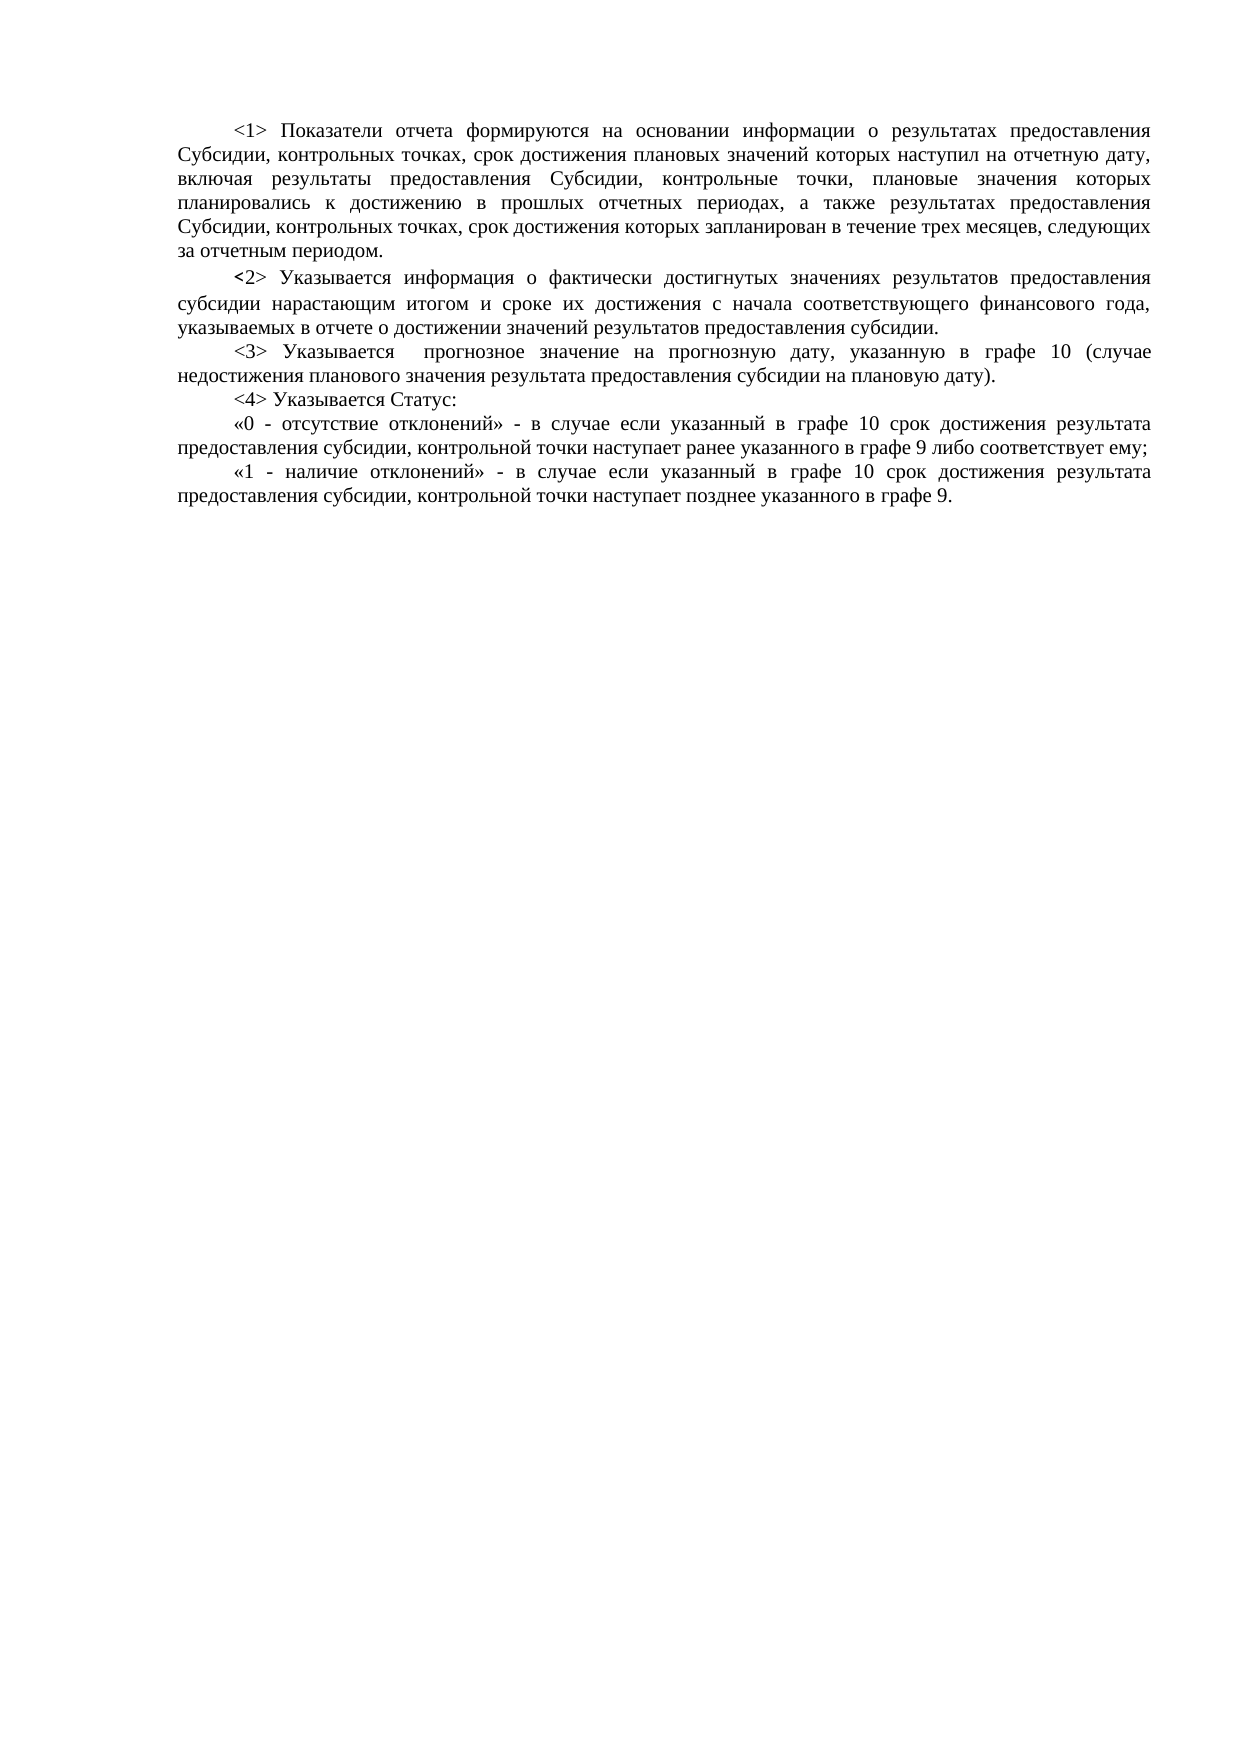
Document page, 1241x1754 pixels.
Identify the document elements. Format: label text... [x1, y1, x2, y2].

text «1 - наличие отклонений» - в случае если указанный в графе 10 срок достижения результата предоставления субсидии, контрольной точки наступает позднее указанного в графе 9. [177, 459, 1152, 507]
text <2> Указывается информация о фактически достигнутых значениях результатов предоставления субсидии нарастающим итогом и сроке их достижения с начала соответствующего финансового года, указываемых в отчете о достижении значений результатов предоставления субсидии. [177, 262, 1152, 339]
text <3> Указывается прогнозное значение на прогнозную дату, указанную в графе 10 (случае недостижения планового значения результата предоставления субсидии на плановую дату). [177, 339, 1152, 387]
text «0 - отсутствие отклонений» - в случае если указанный в графе 10 срок достижения результата предоставления субсидии, контрольной точки наступает ранее указанного в графе 9 либо соответствует ему; [177, 411, 1152, 459]
text <1> Показатели отчета формируются на основании информации о результатах предоставления Субсидии, контрольных точках, срок достижения плановых значений которых наступил на отчетную дату, включая результаты предоставления Субсидии, контрольные точки, плановые значения которых планировались к достижению в прошлых отчетных периодах, а также результатах предоставления Субсидии, контрольных точках, срок достижения которых запланирован в течение трех месяцев, следующих за отчетным периодом. [177, 118, 1152, 262]
text <4> Указывается Статус: [177, 387, 1152, 411]
